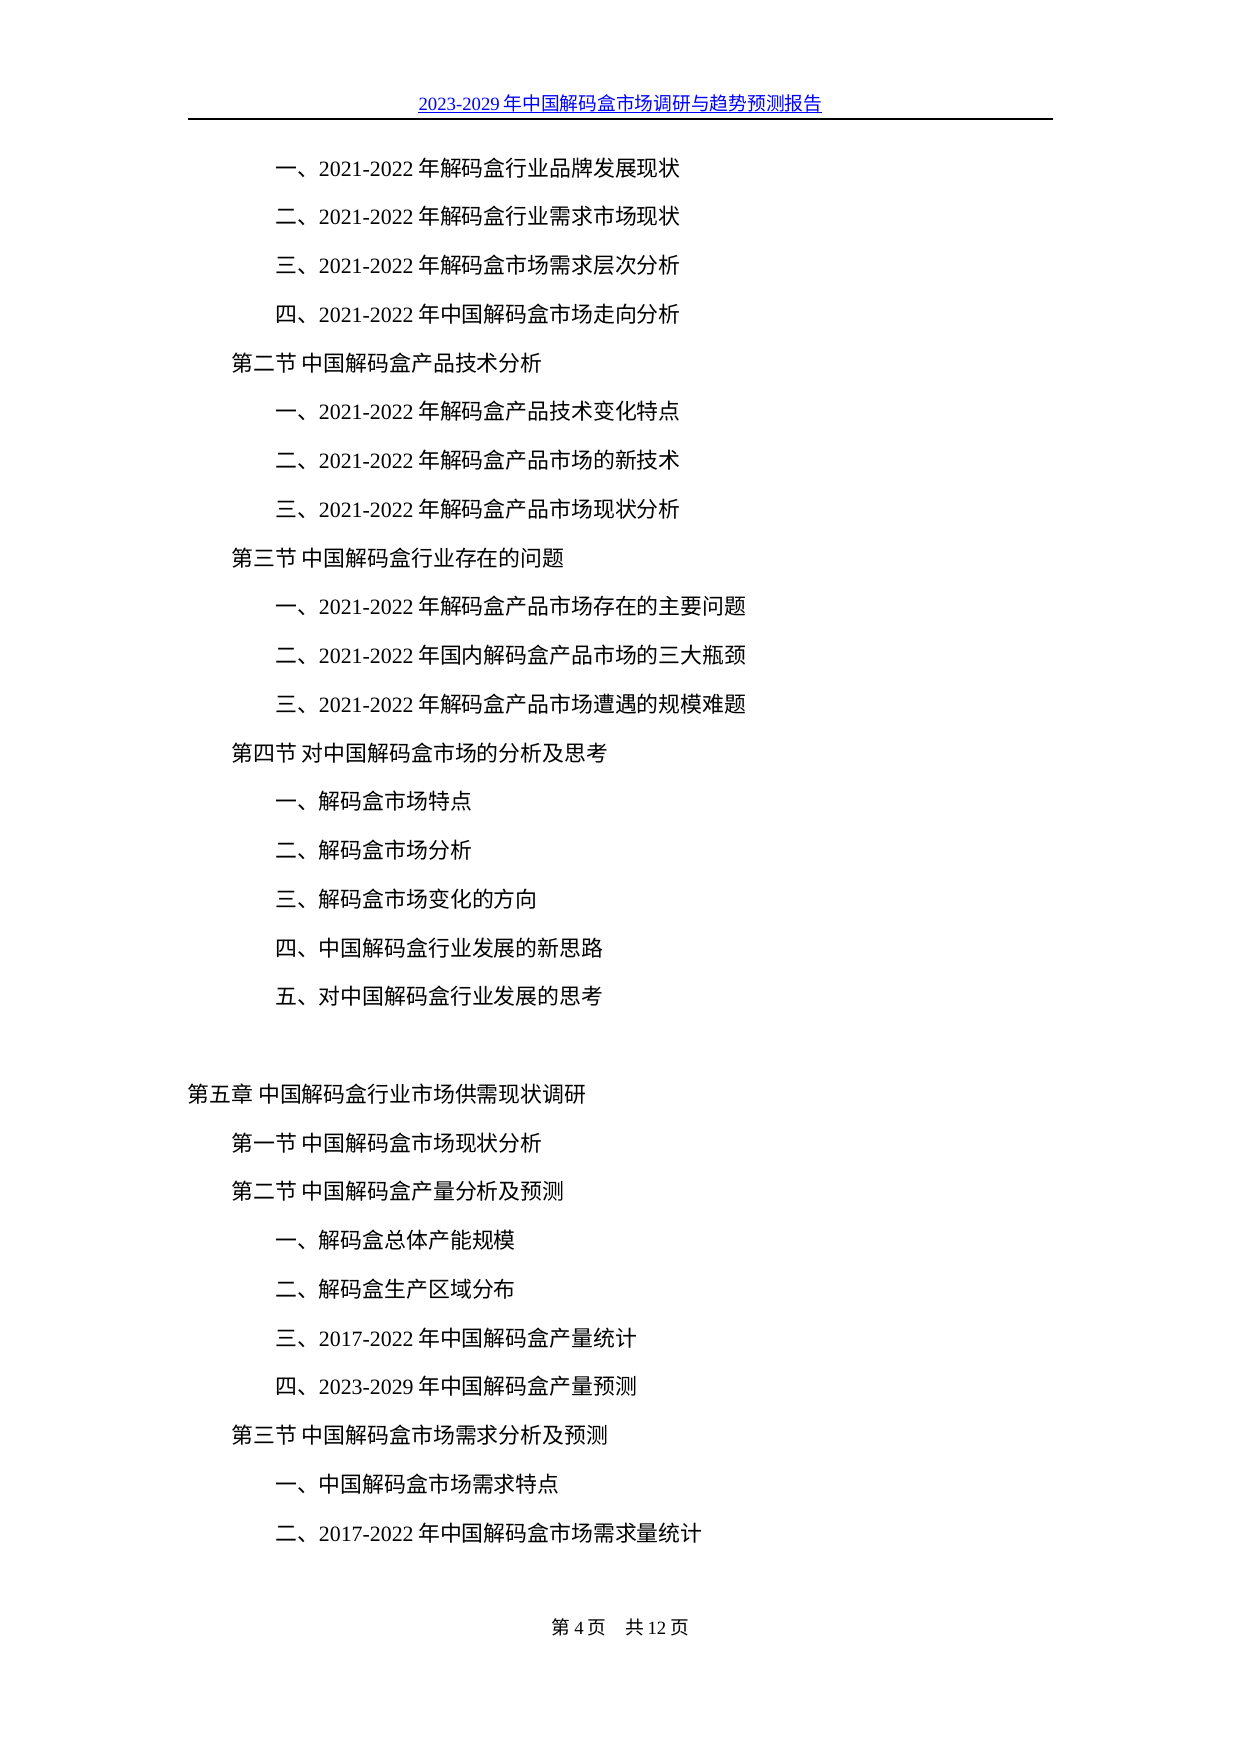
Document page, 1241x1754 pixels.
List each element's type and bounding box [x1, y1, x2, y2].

text [187, 150, 1053, 1548]
